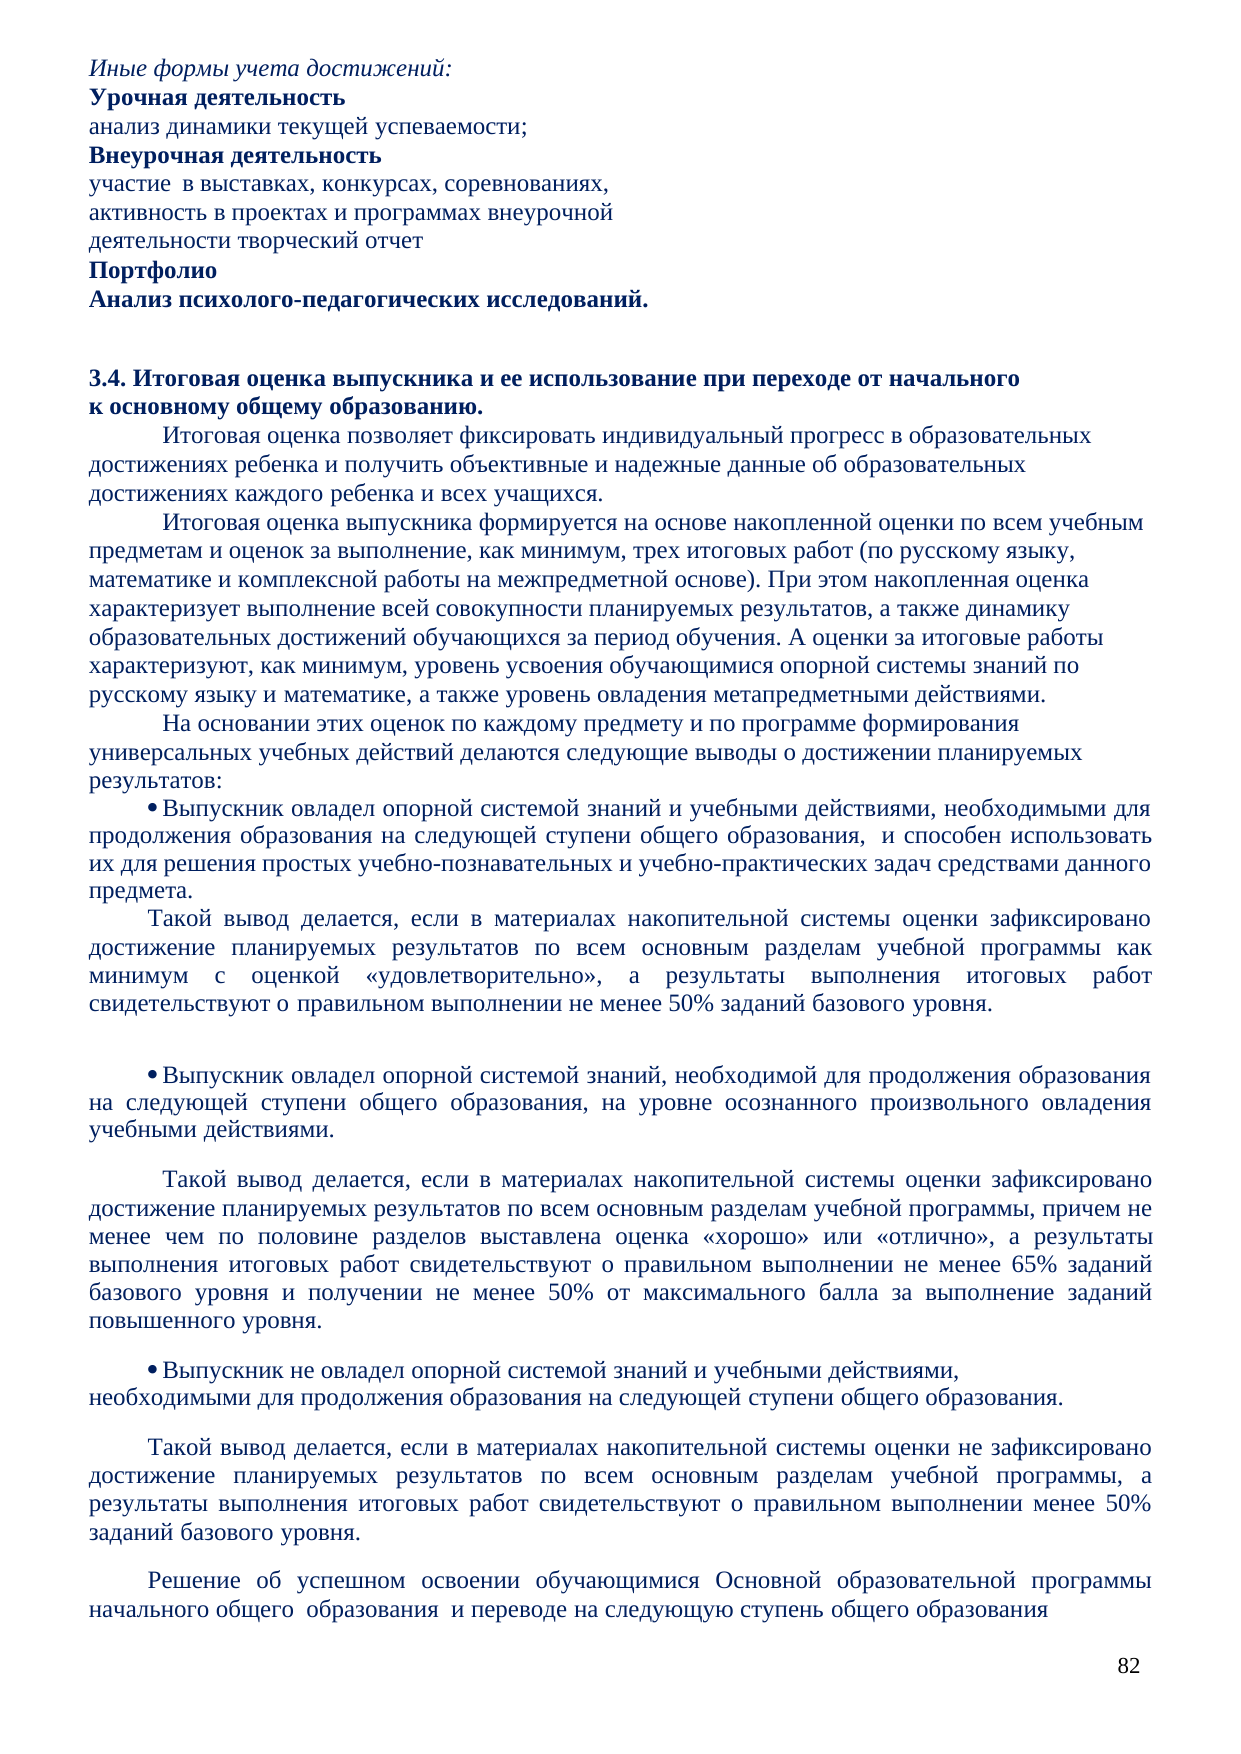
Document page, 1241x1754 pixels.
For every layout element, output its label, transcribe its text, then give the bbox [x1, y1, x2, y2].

text анализ динамики текущей успеваемости; [88, 112, 1192, 140]
text Решение об успешном освоении обучающимися Основной образовательной программы начального общего образования и переводе на следующую ступень общего образования [88, 1566, 1152, 1623]
text Такой вывод делается, если в материалах накопительной системы оценки зафиксировано достижение планируемых результатов по всем основным разделам учебной программы как минимум с оценкой «удовлетворительно», а результаты выполнения итоговых работ свидетельствуют о правильном выполнении не менее 50% заданий базового уровня. [88, 904, 1152, 1017]
subtitle Портфолио [88, 255, 1192, 284]
text участие в выставках, конкурсах, соревнованиях, [88, 169, 1192, 197]
subtitle Итоговая оценка выпускника и ее использование при переходе от начального к основному общему образованию. [88, 364, 1040, 420]
text Итоговая оценка выпускника формируется на основе накопленной оценки по всем учебным предметам и оценок за выполнение, как минимум, трех итоговых работ (по русскому языку, математике и комплексной работы на межпредметной основе). При этом накопленная оценка характеризует выполнение всей совокупности планируемых результатов, а также динамику образовательных достижений обучающихся за период обучения. А оценки за итоговые работы характеризуют, как минимум, уровень усвоения обучающимися опорной системы знаний по русскому языку и математике, а также уровень овладения метапредметными действиями. [88, 507, 1149, 708]
text Итоговая оценка позволяет фиксировать индивидуальный прогресс в образовательных достижениях ребенка и получить объективные и надежные данные об образовательных достижениях каждого ребенка и всех учащихся. [88, 420, 1134, 506]
text На основании этих оценок по каждому предмету и по программе формирования универсальных учебных действий делаются следующие выводы о достижении планируемых результатов: [88, 708, 1134, 794]
text Такой вывод делается, если в материалах накопительной системы оценки не зафиксировано достижение планируемых результатов по всем основным разделам учебной программы, а результаты выполнения итоговых работ свидетельствуют о правильном выполнении менее 50% заданий базового уровня. [88, 1433, 1152, 1546]
list Выпускник не овладел опорной системой знаний и учебными действиями, необходимыми для продолжения образования на следующей ступени общего образования. [88, 1357, 1127, 1411]
text Анализ психолого-педагогических исследований. [88, 284, 1192, 313]
text Иные формы учета достижений: [88, 53, 1192, 82]
subtitle Внеурочная деятельность [88, 141, 1192, 169]
list Выпускник овладел опорной системой знаний, необходимой для продолжения образования на следующей ступени общего образования, на уровне осознанного произвольного овладения учебными действиями. [88, 1061, 1152, 1143]
text Такой вывод делается, если в материалах накопительной системы оценки зафиксировано достижение планируемых результатов по всем основным разделам учебной программы, причем не менее чем по половине разделов выставлена оценка «хорошо» или «отлично», а результаты выполнения итоговых работ свидетельствуют о правильном выполнении не менее 65% заданий базового уровня и получении не менее 50% от максимального балла за выполнение заданий повышенного уровня. [88, 1165, 1153, 1334]
list Выпускник овладел опорной системой знаний и учебными действиями, необходимыми для продолжения образования на следующей ступени общего образования, и способен использовать их для решения простых учебно-познавательных и учебно-практических задач средствами данного предмета. [88, 794, 1152, 904]
text активность в проектах и программах внеурочной деятельности творческий отчет [88, 198, 761, 254]
subtitle Урочная деятельность [88, 83, 1192, 112]
